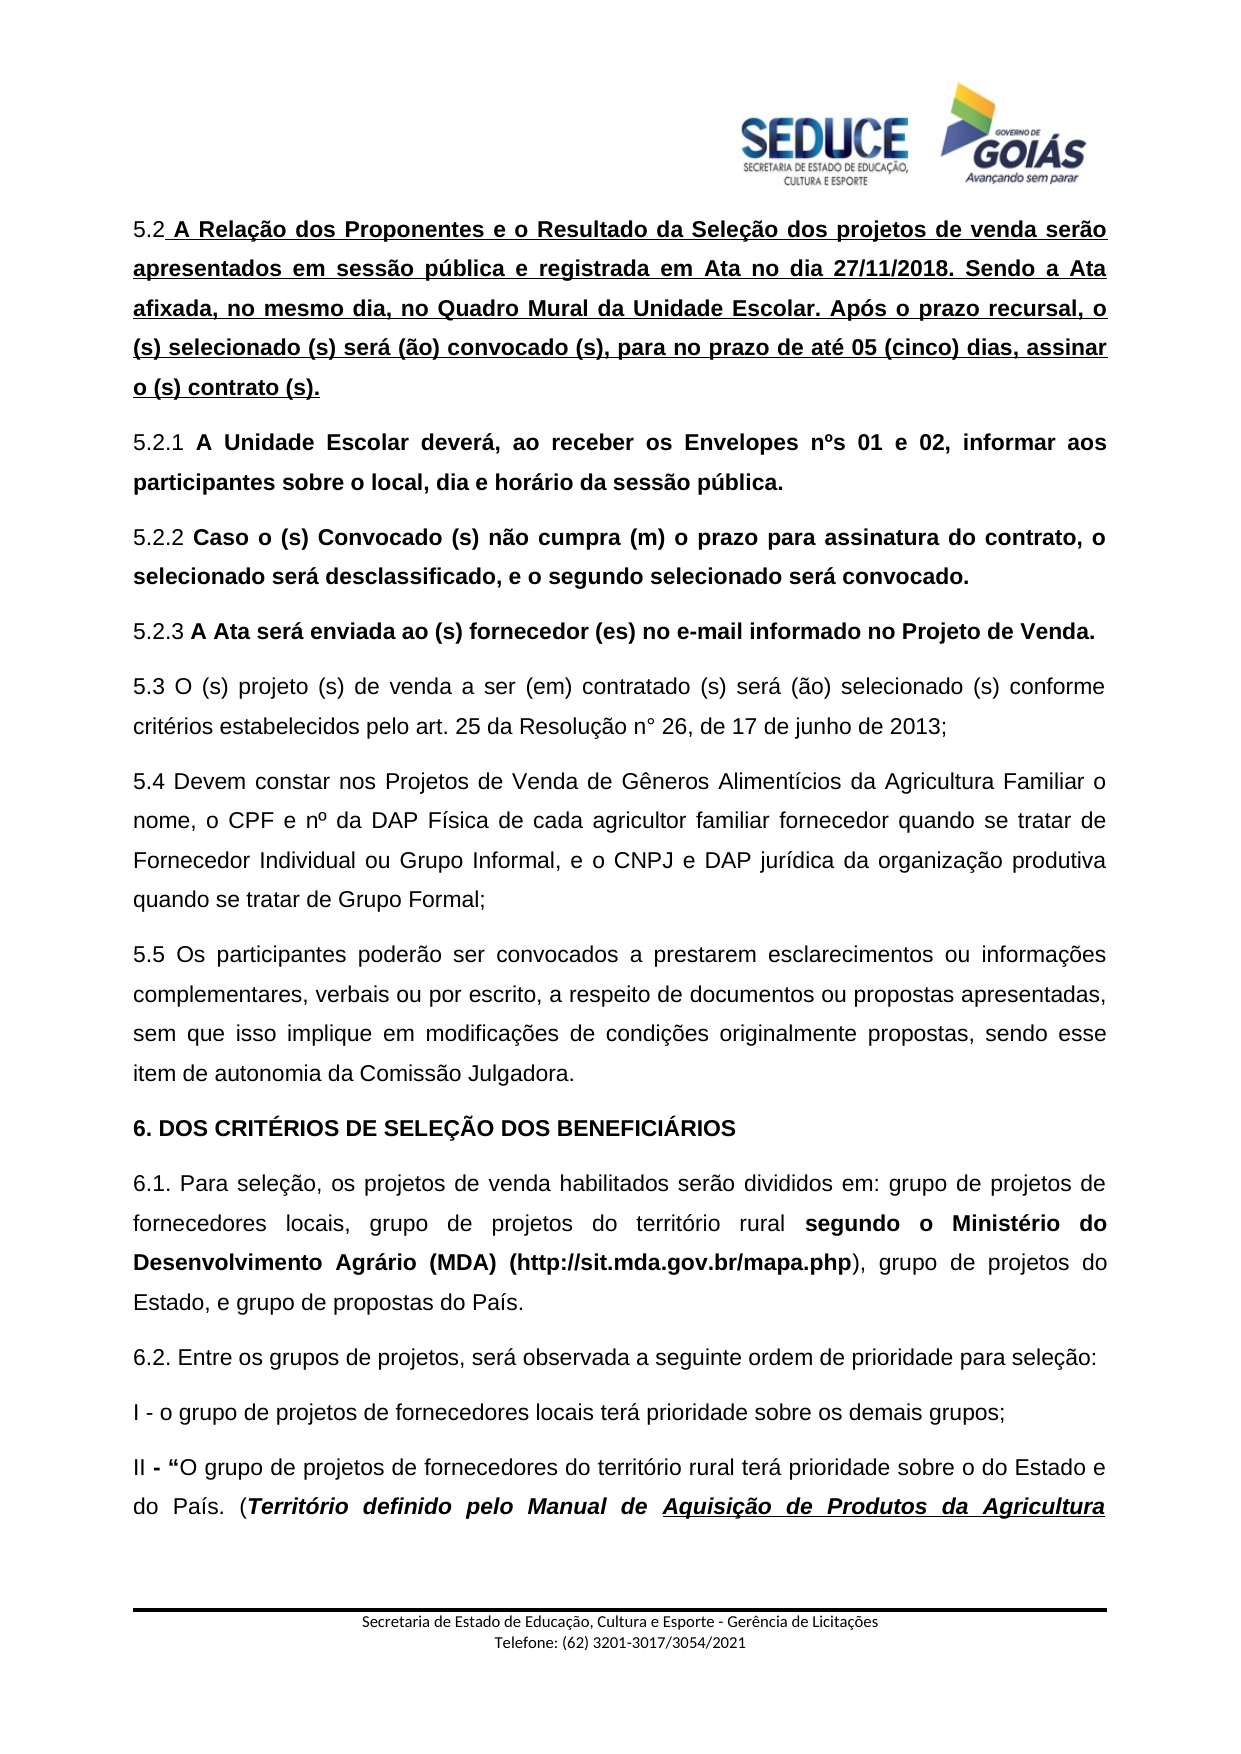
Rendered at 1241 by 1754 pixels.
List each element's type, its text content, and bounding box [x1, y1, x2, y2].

text I - o grupo de projetos de fornecedores locais terá prioridade sobre os demais grupos; [133, 1399, 1107, 1425]
text 6. DOS CRITÉRIOS DE SELEÇÃO DOS BENEFICIÁRIOS [133, 1115, 1107, 1141]
text 5.2 A Relação dos Proponentes e o Resultado da Seleção dos projetos de venda serão apresentados em sessão pública e registrada em Ata no dia 27/11/2018. Sendo a Ata afixada, no mesmo dia, no Quadro Mural da Unidade Escolar. Após o prazo recursal, o (s) selecionado (s) será (ão) convocado (s), para no prazo de até 05 (cinco) dias, assinar o (s) contrato (s). [133, 358, 1107, 400]
text 5.2 A Relação dos Proponentes e o Resultado da Seleção dos projetos de venda serão apresentados em sessão pública e registrada em Ata no dia 27/11/2018. Sendo a Ata afixada, no mesmo dia, no Quadro Mural da Unidade Escolar. Após o prazo recursal, o (s) selecionado (s) será (ão) convocado (s), para no prazo de até 05 (cinco) dias, assinar o (s) contrato (s). [133, 279, 1107, 318]
text 6.1. Para seleção, os projetos de venda habilitados serão divididos em: grupo de projetos de fornecedores locais, grupo de projetos do território rural segundo o Ministério do Desenvolvimento Agrário (MDA) (http://sit.mda.gov.br/mapa.php), grupo de projetos do Estado, e grupo de propostas do País. [133, 1170, 1107, 1315]
text 5.2.3 A Ata será enviada ao (s) fornecedor (es) no e-mail informado no Projeto de Venda. [133, 618, 1107, 644]
text 5.2 A Relação dos Proponentes e o Resultado da Seleção dos projetos de venda serão apresentados em sessão pública e registrada em Ata no dia 27/11/2018. Sendo a Ata afixada, no mesmo dia, no Quadro Mural da Unidade Escolar. Após o prazo recursal, o (s) selecionado (s) será (ão) convocado (s), para no prazo de até 05 (cinco) dias, assinar o (s) contrato (s). [133, 319, 1107, 357]
picture [726, 73, 1108, 216]
text 5.2.1 A Unidade Escolar deverá, ao receber os Envelopes nºs 01 e 02, informar aos participantes sobre o local, dia e horário da sessão pública. [133, 429, 1107, 495]
text 5.5 Os participantes poderão ser convocados a prestarem esclarecimentos ou informações complementares, verbais ou por escrito, a respeito de documentos ou propostas apresentadas, sem que isso implique em modificações de condições originalmente propostas, sendo esse item de autonomia da Comissão Julgadora. [133, 941, 1107, 1086]
text 5.3 O (s) projeto (s) de venda a ser (em) contratado (s) será (ão) selecionado (s) conforme critérios estabelecidos pelo art. 25 da Resolução n° 26, de 17 de junho de 2013; [133, 673, 1107, 739]
text 6.2. Entre os grupos de projetos, será observada a seguinte ordem de prioridade para seleção: [133, 1343, 1107, 1370]
text 5.2.2 Caso o (s) Convocado (s) não cumpra (m) o prazo para assinatura do contrato, o selecionado será desclassificado, e o segundo selecionado será convocado. [133, 523, 1107, 589]
text 5.2 A Relação dos Proponentes e o Resultado da Seleção dos projetos de venda serão apresentados em sessão pública e registrada em Ata no dia 27/11/2018. Sendo a Ata afixada, no mesmo dia, no Quadro Mural da Unidade Escolar. Após o prazo recursal, o (s) selecionado (s) será (ão) convocado (s), para no prazo de até 05 (cinco) dias, assinar o (s) contrato (s). [133, 216, 1107, 278]
text 5.4 Devem constar nos Projetos de Venda de Gêneros Alimentícios da Agricultura Familiar o nome, o CPF e nº da DAP Física de cada agricultor familiar fornecedor quando se tratar de Fornecedor Individual ou Grupo Informal, e o CNPJ e DAP jurídica da organização produtiva quando se tratar de Grupo Formal; [133, 768, 1107, 913]
